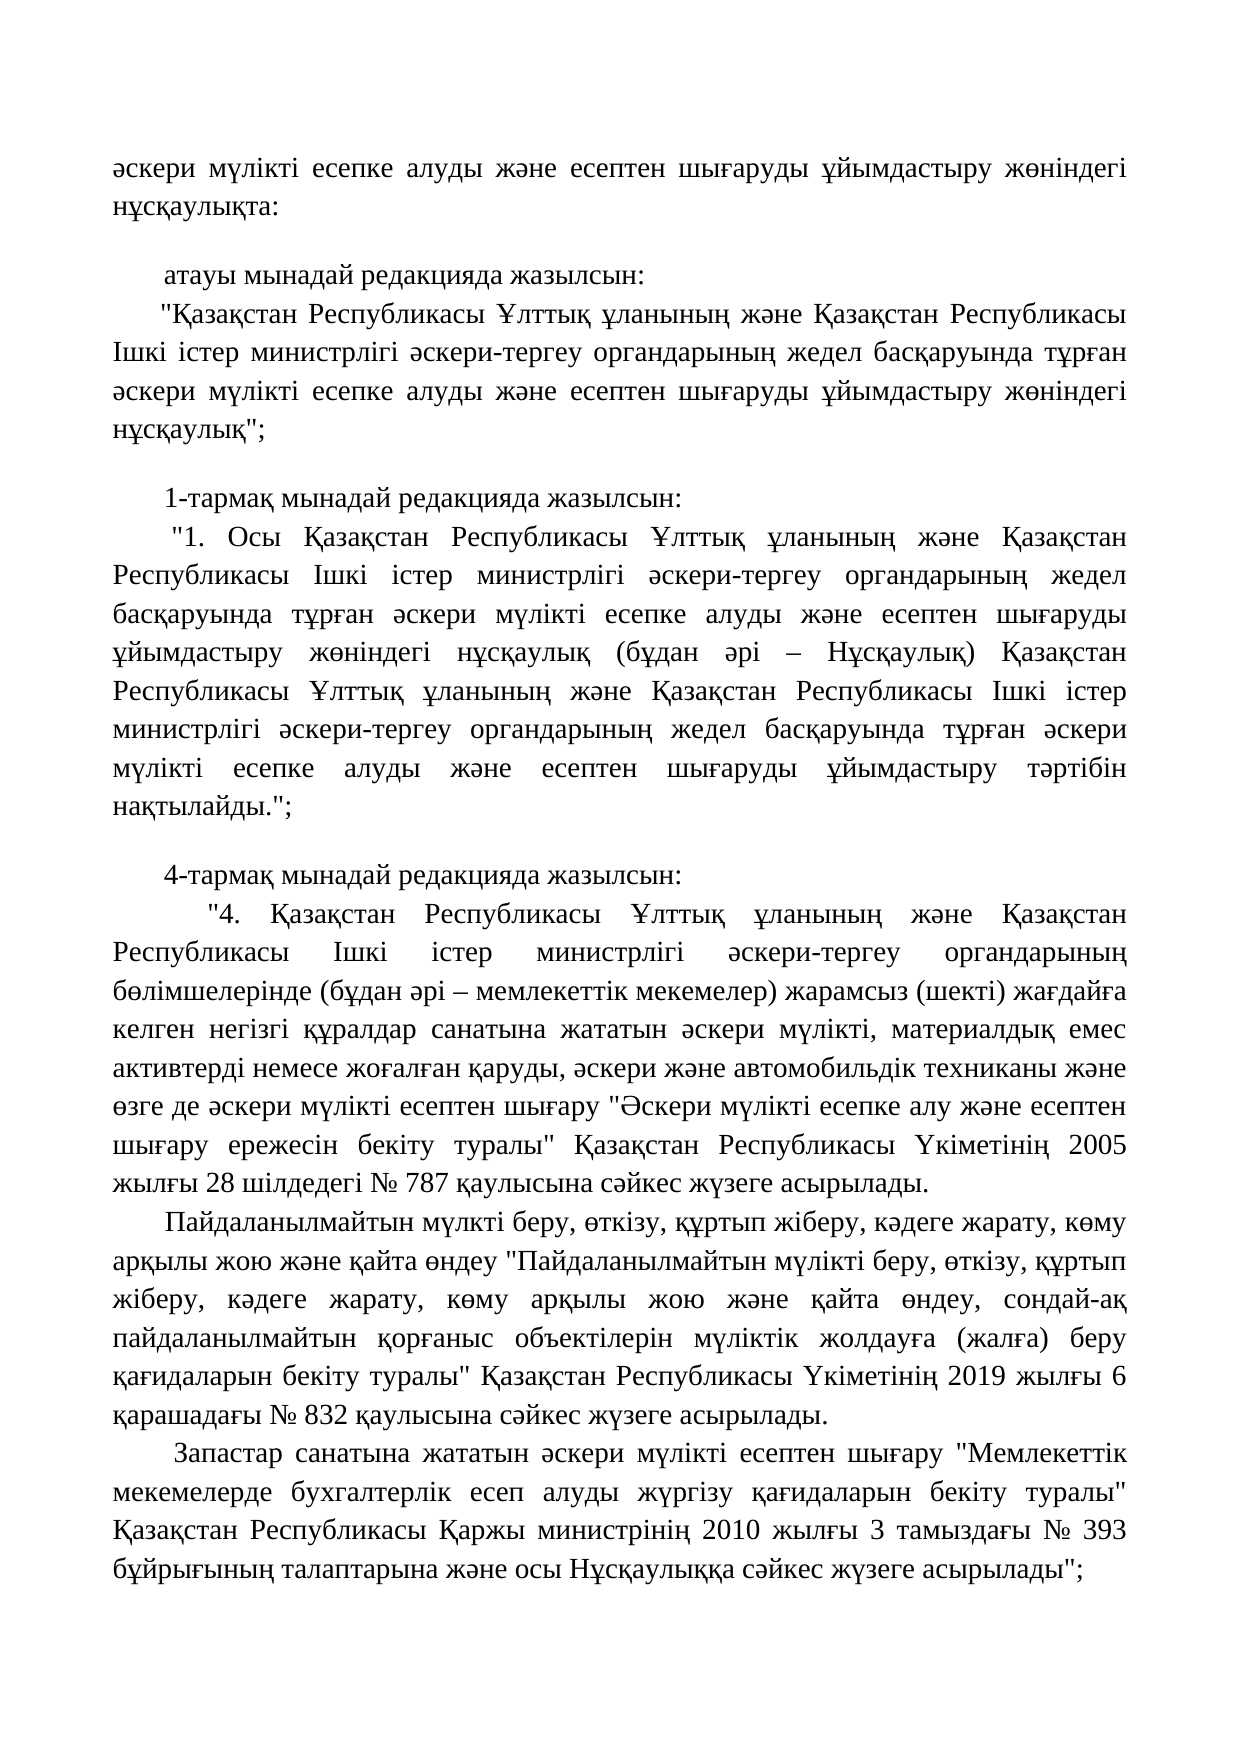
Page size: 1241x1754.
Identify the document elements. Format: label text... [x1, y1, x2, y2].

text "4. Қазақстан Республикасы Ұлттық ұланының және Қазақстан Республикасы Ішкі істер министрлігі әскери-тергеу органдарының бөлімшелерінде (бұдан әрі – мемлекеттік мекемелер) жарамсыз (шекті) жағдайға келген негізгі құралдар санатына жататын әскери мүлікті, материалдық емес активтерді немесе жоғалған қаруды, әскери және автомобильдік техниканы және өзге де әскери мүлікті есептен шығару "Әскери мүлікті есепке алу және есептен шығару ережесін бекіту туралы" Қазақстан Республикасы Үкіметінің 2005 жылғы 28 шілдедегі № 787 қаулысына сәйкес жүзеге асырылады. [112, 896, 1128, 1199]
text Пайдаланылмайтын мүлкті беру, өткізу, құртып жіберу, кәдеге жарату, көму арқылы жою және қайта өндеу "Пайдаланылмайтын мүлікті беру, өткізу, құртып жіберу, кәдеге жарату, көму арқылы жою және қайта өндеу, сондай-ақ пайдаланылмайтын қорғаныс объектілерін мүліктік жолдауға (жалға) беру қағидаларын бекіту туралы" Қазақстан Республикасы Үкіметінің 2019 жылғы 6 қарашадағы № 832 қаулысына сәйкес жүзеге асырылады. [112, 1204, 1128, 1430]
text "Қазақстан Республикасы Ұлттық ұланының және Қазақстан Республикасы Ішкі істер министрлігі әскери-тергеу органдарының жедел басқаруында тұрған әскери мүлікті есепке алуды және есептен шығаруды ұйымдастыру жөніндегі нұсқаулық"; [112, 296, 1128, 445]
text 1-тармақ мынадай редакцияда жазылсын: [112, 480, 1128, 514]
text 4-тармақ мынадай редакцияда жазылсын: [112, 857, 1128, 891]
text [112, 150, 1128, 222]
text Запастар санатына жататын әскери мүлікті есептен шығару "Мемлекеттік мекемелерде бухгалтерлік есеп алуды жүргізу қағидаларын бекіту туралы" Қазақстан Республикасы Қаржы министрінің 2010 жылғы 3 тамыздағы № 393 бұйрығының талаптарына және осы Нұсқаулыққа сәйкес жүзеге асырылады"; [112, 1435, 1128, 1584]
text атауы мынадай редакцияда жазылсын: [112, 257, 1128, 291]
text "1. Осы Қазақстан Республикасы Ұлттық ұланының және Қазақстан Республикасы Ішкі істер министрлігі әскери-тергеу органдарының жедел басқаруында тұрған әскери мүлікті есепке алуды және есептен шығаруды ұйымдастыру жөніндегі нұсқаулық (бұдан әрі – Нұсқаулық) Қазақстан Республикасы Ұлттық ұланының және Қазақстан Республикасы Ішкі істер министрлігі әскери-тергеу органдарының жедел басқаруында тұрған әскери мүлікті есепке алуды және есептен шығаруды ұйымдастыру тәртібін нақтылайды."; [112, 519, 1128, 822]
